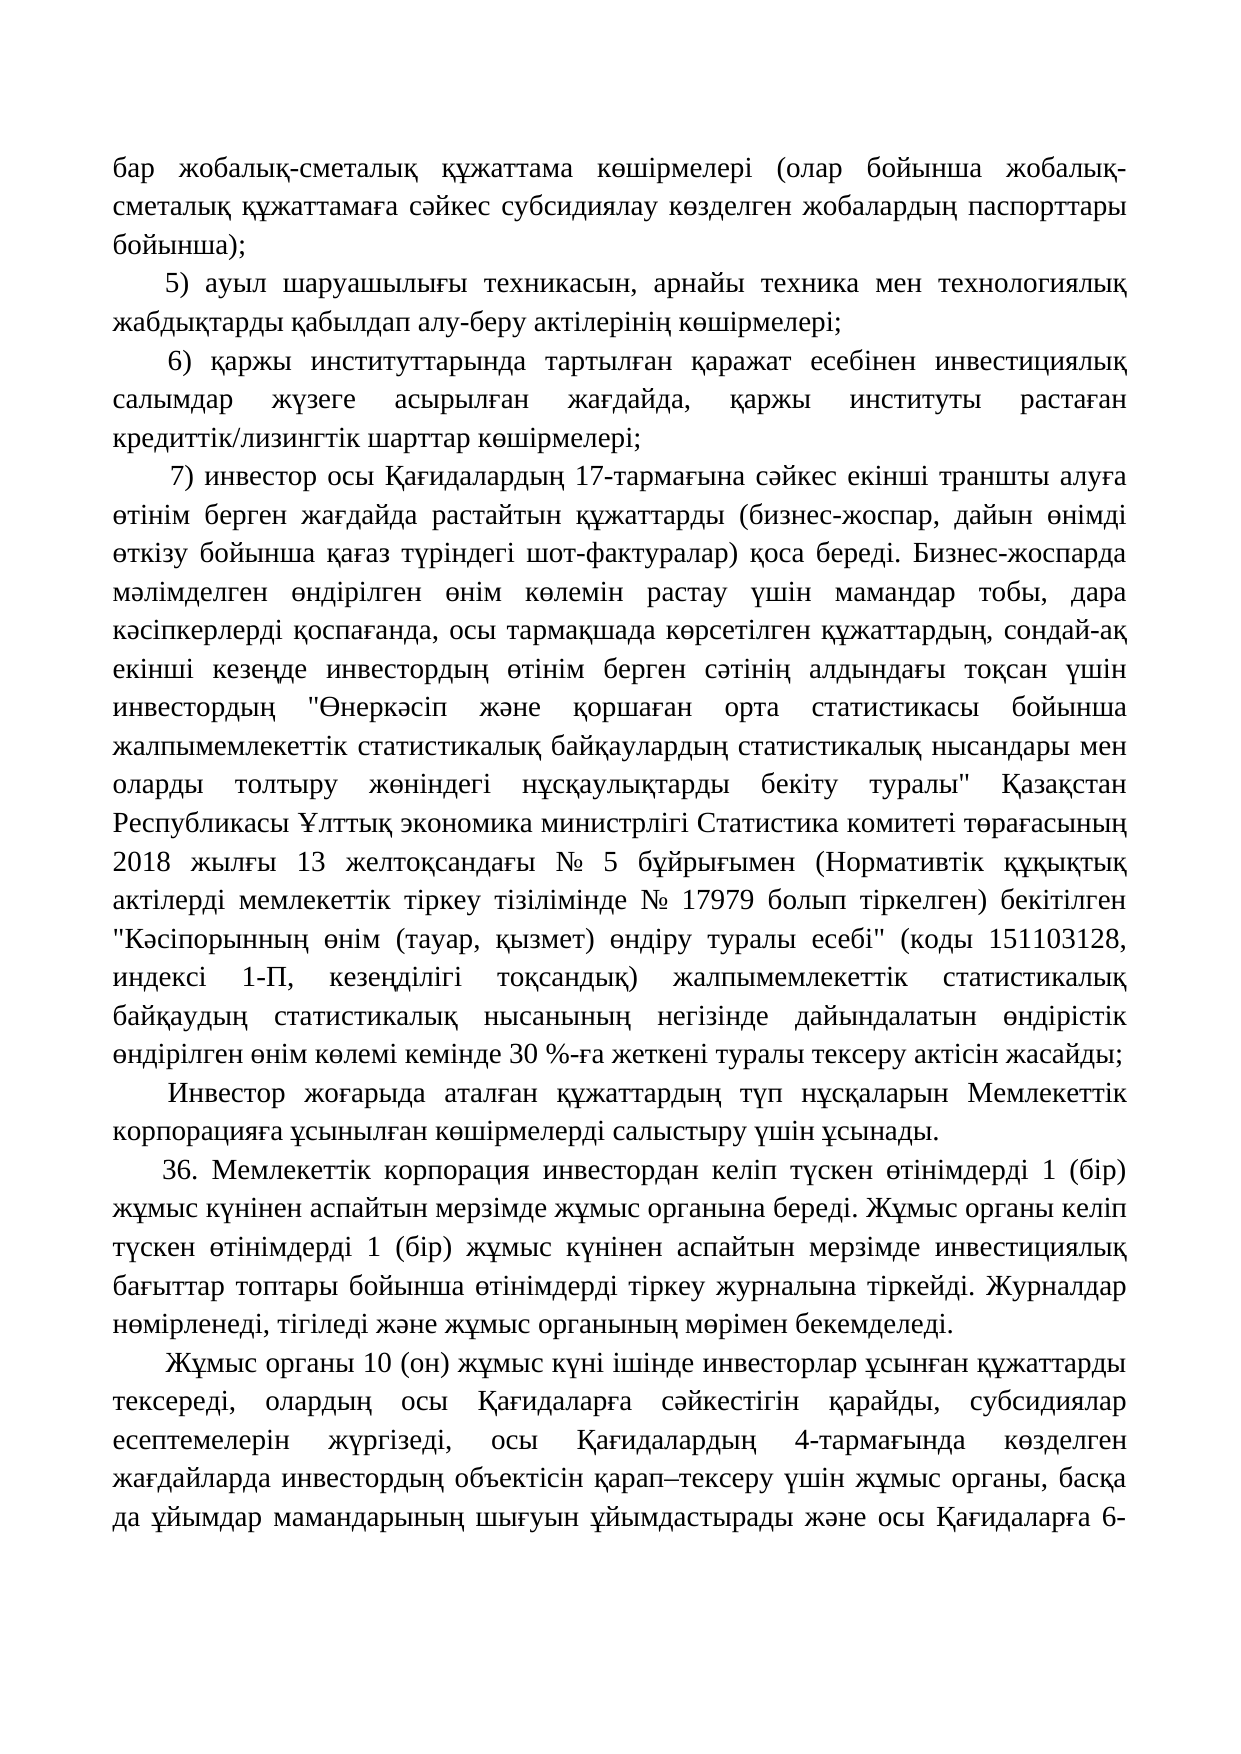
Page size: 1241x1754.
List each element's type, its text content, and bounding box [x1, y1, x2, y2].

text 6) қаржы институттарында тартылған қаражат есебінен инвестициялық салымдар жүзеге асырылған жағдайда, қаржы институты растаған кредиттік/лизингтік шарттар көшірмелері; [112, 343, 1128, 453]
text 5) ауыл шаруашылығы техникасын, арнайы техника мен технологиялық жабдықтарды қабылдап алу-беру актілерінің көшірмелері; [112, 266, 1128, 338]
text 36. Мемлекеттік корпорация инвестордан келіп түскен өтінімдерді 1 (бір) жұмыс күнінен аспайтын мерзімде жұмыс органына береді. Жұмыс органы келіп түскен өтінімдерді 1 (бір) жұмыс күнінен аспайтын мерзімде инвестициялық бағыттар топтары бойынша өтінімдерді тіркеу журналына тіркейді. Журналдар нөмірленеді, тігіледі және жұмыс органының мөрімен бекемделеді. [112, 1152, 1128, 1340]
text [112, 1345, 1128, 1532]
text Инвестор жоғарыда аталған құжаттардың түп нұсқаларын Мемлекеттік корпорацияға ұсынылған көшірмелерді салыстыру үшін ұсынады. [112, 1075, 1128, 1147]
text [112, 150, 1128, 261]
text 7) инвестор осы Қағидалардың 17-тармағына сәйкес екінші траншты алуға өтінім берген жағдайда растайтын құжаттарды (бизнес-жоспар, дайын өнімді өткізу бойынша қағаз түріндегі шот-фактуралар) қоса береді. Бизнес-жоспарда мәлімделген өндірілген өнім көлемін растау үшін мамандар тобы, дара кәсіпкерлерді қоспағанда, осы тармақшада көрсетілген құжаттардың, сондай-ақ екінші кезеңде инвестордың өтінім берген сәтінің алдындағы тоқсан үшін инвестордың "Өнеркәсіп және қоршаған орта статистикасы бойынша жалпымемлекеттік статистикалық байқаулардың статистикалық нысандары мен оларды толтыру жөніндегі нұсқаулықтарды бекіту туралы" Қазақстан Республикасы Ұлттық экономика министрлігі Статистика комитеті төрағасының 2018 жылғы 13 желтоқсандағы № 5 бұйрығымен (Нормативтік құқықтық актілерді мемлекеттік тіркеу тізілімінде № 17979 болып тіркелген) бекітілген "Кәсіпорынның өнім (тауар, қызмет) өндіру туралы есебі" (коды 151103128, индексі 1-П, кезеңділігі тоқсандық) жалпымемлекеттік статистикалық байқаудың статистикалық нысанының негізінде дайындалатын өндірістік өндірілген өнім көлемі кемінде 30 %-ға жеткені туралы тексеру актісін жасайды; [112, 458, 1128, 1070]
